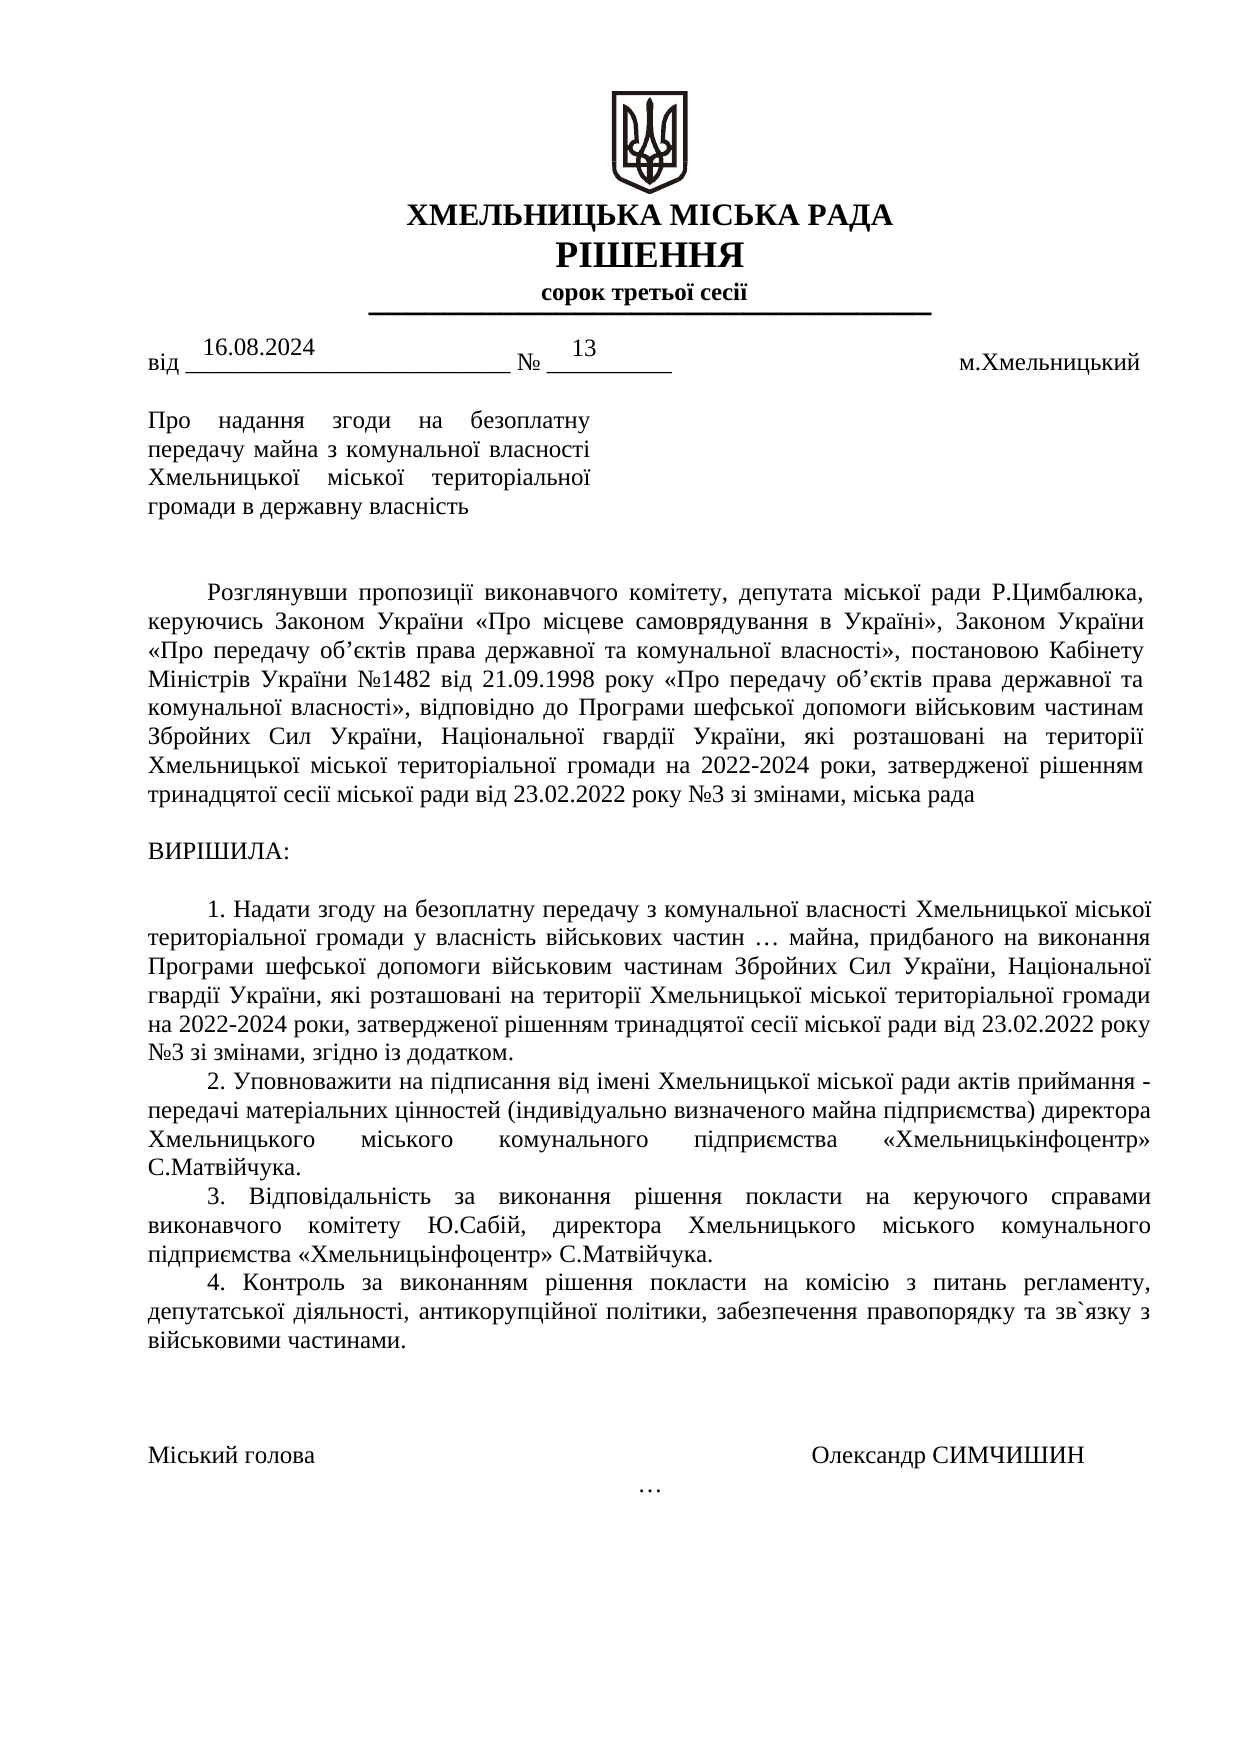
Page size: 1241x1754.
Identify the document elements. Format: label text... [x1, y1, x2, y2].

text ______________________________ [148, 276, 1152, 319]
text 1. Надати згоду на безоплатну передачу з комунальної власності Хмельницької міської територіальної громади у власність військових частин … майна, придбаного на виконання Програми шефської допомоги військовим частинам Збройних Сил України, Національної гвардії України, які розташовані на території Хмельницької міської територіальної громади на 2022-2024 роки, затвердженої рішенням тринадцятої сесії міської ради від 23.02.2022 року №3 зі змінами, згідно із додатком. [148, 894, 1152, 1066]
text Розглянувши пропозиції виконавчого комітету, депутата міської ради Р.Цимбалюка, керуючись Законом України «Про місцеве самоврядування в Україні», Законом України «Про передачу об’єктів права державної та комунальної власності», постановою Кабінету Міністрів України №1482 від 21.09.1998 року «Про передачу об’єктів права державної та комунальної власності», відповідно до Програми шефської допомоги військовим частинам Збройних Сил України, Національної гвардії України, які розташовані на території Хмельницької міської територіальної громади на 2022-2024 роки, затвердженої рішенням тринадцятої сесії міської ради від 23.02.2022 року №3 зі змінами, міська рада [148, 577, 1144, 807]
text ХМЕЛЬНИЦЬКА МІСЬКА РАДА [148, 196, 1152, 232]
text 2. Уповноважити на підписання від імені Хмельницької міської ради актів приймання - передачі матеріальних цінностей (індивідуально визначеного майна підприємства) директора Хмельницького міського комунального підприємства «Хмельницькінфоцентр» С.Матвійчука. [148, 1066, 1152, 1181]
text Про надання згоди на безоплатну передачу майна з комунальної власності Хмельницької міської територіальної громади в державну власність [148, 405, 591, 520]
text РІШЕННЯ [148, 232, 1152, 276]
text … [148, 1469, 1152, 1497]
text Міський голова Олександр СИМЧИШИН [148, 1440, 1152, 1469]
text від __________________________ № __________ м.Хмельницький [148, 347, 1152, 376]
text ВИРІШИЛА: [148, 836, 1152, 865]
text 4. Контроль за виконанням рішення покласти на комісію з питань регламенту, депутатської діяльності, антикорупційної політики, забезпечення правопорядку та зв`язку з військовими частинами. [148, 1267, 1152, 1354]
text 3. Відповідальність за виконання рішення покласти на керуючого справами виконавчого комітету Ю.Сабій, директора Хмельницького міського комунального підприємства «Хмельницьінфоцентр» С.Матвійчука. [148, 1181, 1152, 1267]
